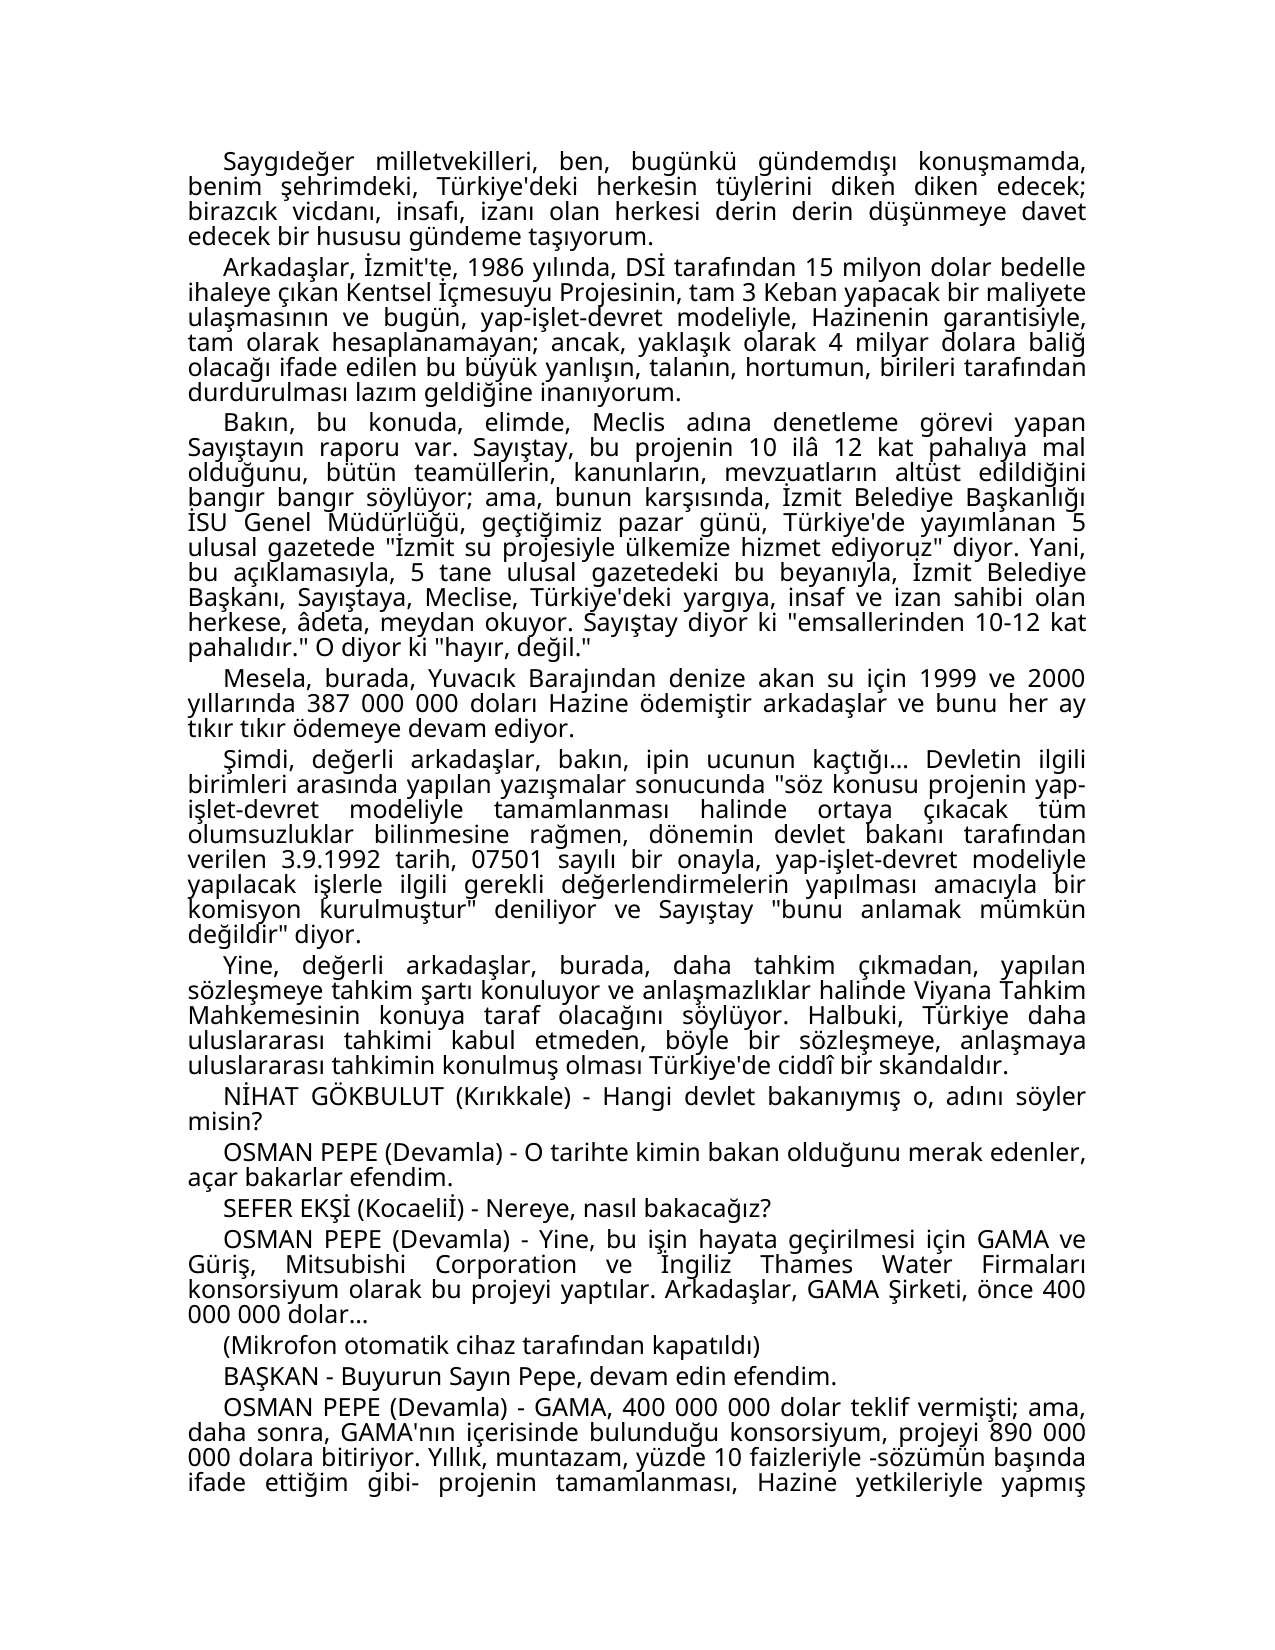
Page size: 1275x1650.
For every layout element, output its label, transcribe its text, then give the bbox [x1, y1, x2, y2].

text OSMAN PEPE (Devamla) - Yine, bu işin hayata geçirilmesi için GAMA ve Güriş, Mitsubishi Corporation ve İngiliz Thames Water Firmaları konsorsiyum olarak bu projeyi yaptılar. Arkadaşlar, GAMA Şirketi, önce 400 000 000 dolar... [187, 1228, 1087, 1328]
text Yine, değerli arkadaşlar, burada, daha tahkim çıkmadan, yapılan sözleşmeye tahkim şartı konuluyor ve anlaşmazlıklar halinde Viyana Tahkim Mahkemesinin konuya taraf olacağını söylüyor. Halbuki, Türkiye daha uluslararası tahkimi kabul etmeden, böyle bir sözleşmeye, anlaşmaya uluslararası tahkimin konulmuş olması Türkiye'de ciddî bir skandaldır. [187, 955, 1087, 1080]
text Saygıdeğer milletvekilleri, ben, bugünkü gündemdışı konuşmamda, benim şehrimdeki, Türkiye'deki herkesin tüylerini diken diken edecek; birazcık vicdanı, insafı, izanı olan herkesi derin derin düşünmeye davet edecek bir hususu gündeme taşıyorum. [187, 150, 1087, 250]
text NİHAT GÖKBULUT (Kırıkkale) - Hangi devlet bakanıymış o, adını söyler misin? [187, 1086, 1087, 1136]
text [187, 1396, 1087, 1496]
text (Mikrofon otomatik cihaz tarafından kapatıldı) [187, 1334, 1087, 1359]
text OSMAN PEPE (Devamla) - O tarihte kimin bakan olduğunu merak edenler, açar bakarlar efendim. [187, 1142, 1087, 1192]
text Bakın, bu konuda, elimde, Meclis adına denetleme görevi yapan Sayıştayın raporu var. Sayıştay, bu projenin 10 ilâ 12 kat pahalıya mal olduğunu, bütün teamüllerin, kanunların, mevzuatların altüst edildiğini bangır bangır söylüyor; ama, bunun karşısında, İzmit Belediye Başkanlığı İSU Genel Müdürlüğü, geçtiğimiz pazar günü, Türkiye'de yayımlanan 5 ulusal gazetede "İzmit su projesiyle ülkemize hizmet ediyoruz" diyor. Yani, bu açıklamasıyla, 5 tane ulusal gazetedeki bu beyanıyla, İzmit Belediye Başkanı, Sayıştaya, Meclise, Türkiye'deki yargıya, insaf ve izan sahibi olan herkese, âdeta, meydan okuyor. Sayıştay diyor ki "emsallerinden 10-12 kat pahalıdır." O diyor ki "hayır, değil." [187, 412, 1087, 662]
text Şimdi, değerli arkadaşlar, bakın, ipin ucunun kaçtığı... Devletin ilgili birimleri arasında yapılan yazışmalar sonucunda "söz konusu projenin yap-işlet-devret modeliyle tamamlanması halinde ortaya çıkacak tüm olumsuzluklar bilinmesine rağmen, dönemin devlet bakanı tarafından verilen 3.9.1992 tarih, 07501 sayılı bir onayla, yap-işlet-devret modeliyle yapılacak işlerle ilgili gerekli değerlendirmelerin yapılması amacıyla bir komisyon kurulmuştur" deniliyor ve Sayıştay "bunu anlamak mümkün değildir" diyor. [187, 749, 1087, 949]
text Mesela, burada, Yuvacık Barajından denize akan su için 1999 ve 2000 yıllarında 387 000 000 doları Hazine ödemiştir arkadaşlar ve bunu her ay tıkır tıkır ödemeye devam ediyor. [187, 668, 1087, 743]
text SEFER EKŞİ (Kocaeliİ) - Nereye, nasıl bakacağız? [187, 1197, 1087, 1222]
text BAŞKAN - Buyurun Sayın Pepe, devam edin efendim. [187, 1365, 1087, 1390]
text Arkadaşlar, İzmit'te, 1986 yılında, DSİ tarafından 15 milyon dolar bedelle ihaleye çıkan Kentsel İçmesuyu Projesinin, tam 3 Keban yapacak bir maliyete ulaşmasının ve bugün, yap-işlet-devret modeliyle, Hazinenin garantisiyle, tam olarak hesaplanamayan; ancak, yaklaşık olarak 4 milyar dolara baliğ olacağı ifade edilen bu büyük yanlışın, talanın, hortumun, birileri tarafından durdurulması lazım geldiğine inanıyorum. [187, 256, 1087, 406]
